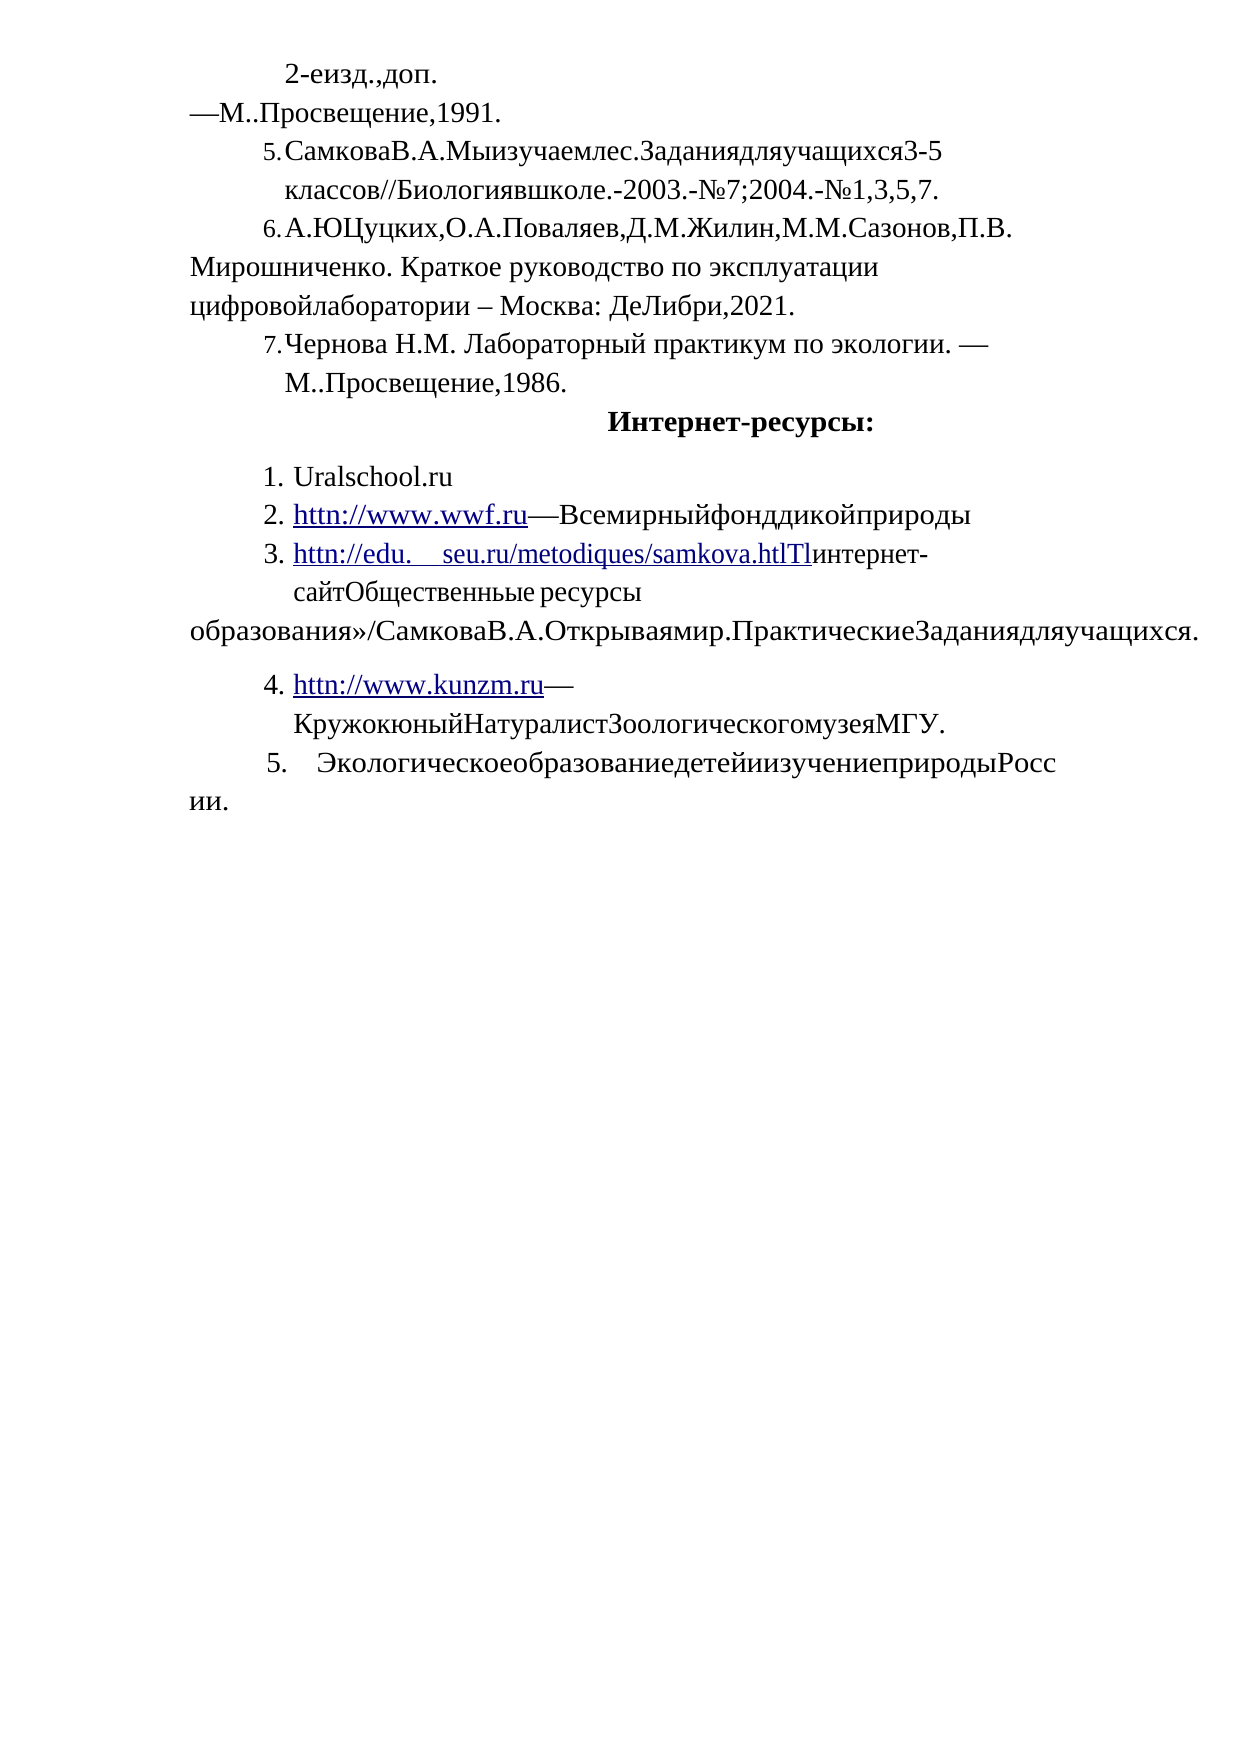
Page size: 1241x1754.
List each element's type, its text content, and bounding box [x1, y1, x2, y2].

list Чернова Н.М. Лабораторный практикум по экологии. — М..Просвещение,1986. [263, 326, 1037, 398]
list httn://www.kunzm.ru—КружокюныйНатуралистЗоологическогомузеяМГУ. [263, 667, 1146, 739]
list httn://edu. seu.ru/metodiques/samkova.htlTlинтернет-сайтОбщественньые ресурсы [263, 536, 1009, 608]
list СамковаВ.А.Мыизучаемлес.Заданиядляучащихся3-5 [263, 133, 1201, 167]
subtitle Интернет-ресурсы: [607, 404, 1201, 437]
text классов//Биологиявшколе.-2003.-№7;2004.-№1,3,5,7. [284, 172, 1201, 206]
text Мирошниченко. Краткое руководство по эксплуатации цифровойлаборатории – Москва: ДеЛибри,2021. [189, 249, 1011, 321]
text 2-еизд.,доп. [284, 56, 1201, 90]
text образования»/СамковаВ.А.Открываямир.ПрактическиеЗаданиядляучащихся. [189, 613, 1201, 646]
list Uralschool.ru [262, 459, 1201, 492]
list httn://www.wwf.ru—Всемирныйфонддикойприроды [263, 497, 1201, 531]
list А.ЮЦуцких,О.А.Поваляев,Д.М.Жилин,М.М.Сазонов,П.В. [263, 211, 1201, 244]
text —М..Просвещение,1991. [189, 95, 1201, 129]
list ЭкологическоеобразованиедетейиизучениеприродыРоссии. [189, 745, 1064, 817]
